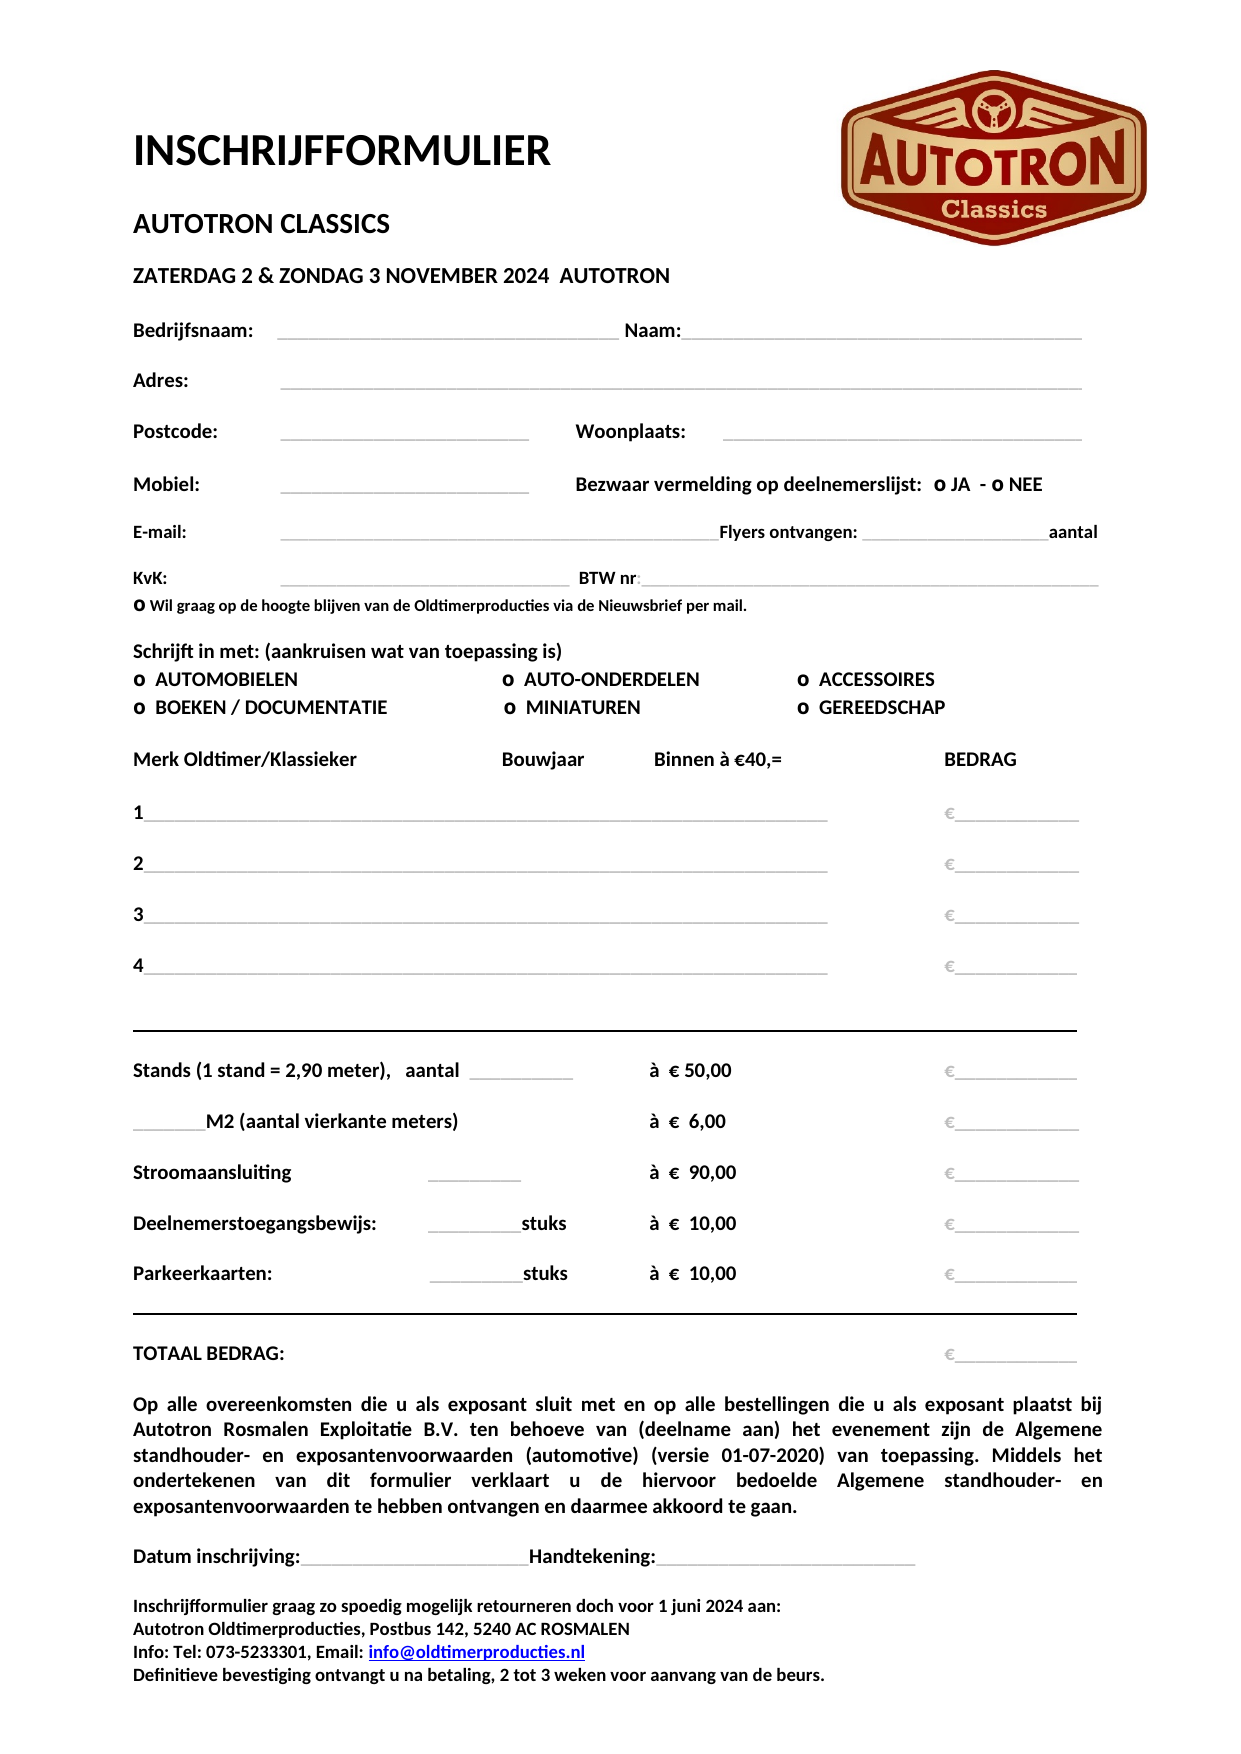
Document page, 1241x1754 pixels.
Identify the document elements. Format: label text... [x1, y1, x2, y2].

text _______M2 (aantal vierkante meters) à € 6,00 €____________ [133, 1083, 1104, 1133]
text ZATERDAG 2 & ZONDAG 3 NOVEMBER 2024 AUTOTRON [133, 261, 1104, 289]
text 1__________________________________________________________________ €____________ [133, 799, 1104, 825]
text Stands (1 stand = ), aantal __________ à € 50,00 €____________ [133, 1057, 1077, 1083]
text Schrijft in met: (aankruisen wat van toepassing is) [133, 638, 1104, 664]
text Parkeerkaarten: _________stuks à € 10,00 €____________ [133, 1261, 1077, 1286]
text Stroomaansluiting _________ à € 90,00 €____________ [133, 1159, 1104, 1184]
picture [832, 70, 1150, 247]
text Inschrijfformulier graag zo spoedig mogelijk retourneren doch voor 1 juni 2024 aan: [133, 1594, 1104, 1617]
text INSCHRIJFFORMULIER [133, 121, 1104, 177]
text o AUTOMOBIELEN o AUTO-ONDERDELEN o ACCESSOIRES [133, 664, 1104, 692]
text Op alle overeenkomsten die u als exposant sluit met en op alle bestellingen die u als exposant plaatst bij Autotron Rosmalen Exploitatie B.V. ten behoeve van (deelname aan) het evenement zijn de Algemene standhouder- en exposantenvoorwaarden (automotive) (versie 01-07-2020) van toepassing. Middels het ondertekenen van dit formulier verklaart u de hiervoor bedoelde Algemene standhouder- en exposantenvoorwaarden te hebben ontvangen en daarmee akkoord te gaan. [133, 1391, 1104, 1518]
text Postcode: ________________________ Woonplaats: ____________________________________ [133, 418, 1082, 444]
text 3__________________________________________________________________ €____________ [133, 901, 1104, 926]
text AUTOTRON CLASSICS [133, 205, 1104, 241]
text KvK: _______________________________ BTW nr:_________________________________________________ [133, 567, 1104, 589]
text Info: Tel: 073-5233301, Email: info@oldtimerproducties.nl [133, 1640, 1104, 1663]
text o BOEKEN / DOCUMENTATIE o MINIATUREN o GEREEDSCHAP [133, 692, 1104, 721]
text Merk Oldtimer/Klassieker Bouwjaar Binnen à €40,= BEDRAG [133, 746, 1104, 771]
text Bedrijfsnaam: _________________________________ Naam:________________________________________ [133, 317, 1104, 342]
text Mobiel: ________________________ Bezwaar vermelding op deelnemerslijst: o JA - o NEE [133, 469, 1104, 498]
text Adres: _______________________________________________________________________________ [133, 368, 1082, 393]
text Datum inschrijving:______________________Handtekening:_________________________ [133, 1544, 1104, 1569]
text E-mail: _______________________________________________Flyers ontvangen: ____________________aantal [133, 521, 1104, 544]
text 4__________________________________________________________________ €____________ [133, 952, 1104, 977]
text 2__________________________________________________________________ €____________ [133, 850, 1104, 876]
text TOTAAL BEDRAG: €____________ [133, 1340, 1077, 1366]
text Definitieve bevestiging ontvangt u na betaling, 2 tot 3 weken voor aanvang van de beurs. [133, 1663, 1104, 1686]
text o Wil graag op de hoogte blijven van de Oldtimerproducties via de Nieuwsbrief per mail. [133, 589, 1104, 618]
text Deelnemerstoegangsbewijs: _________stuks à € 10,00 €____________ [133, 1210, 1104, 1235]
text Autotron Oldtimerproducties, Postbus 142, 5240 AC ROSMALEN [133, 1617, 1104, 1640]
